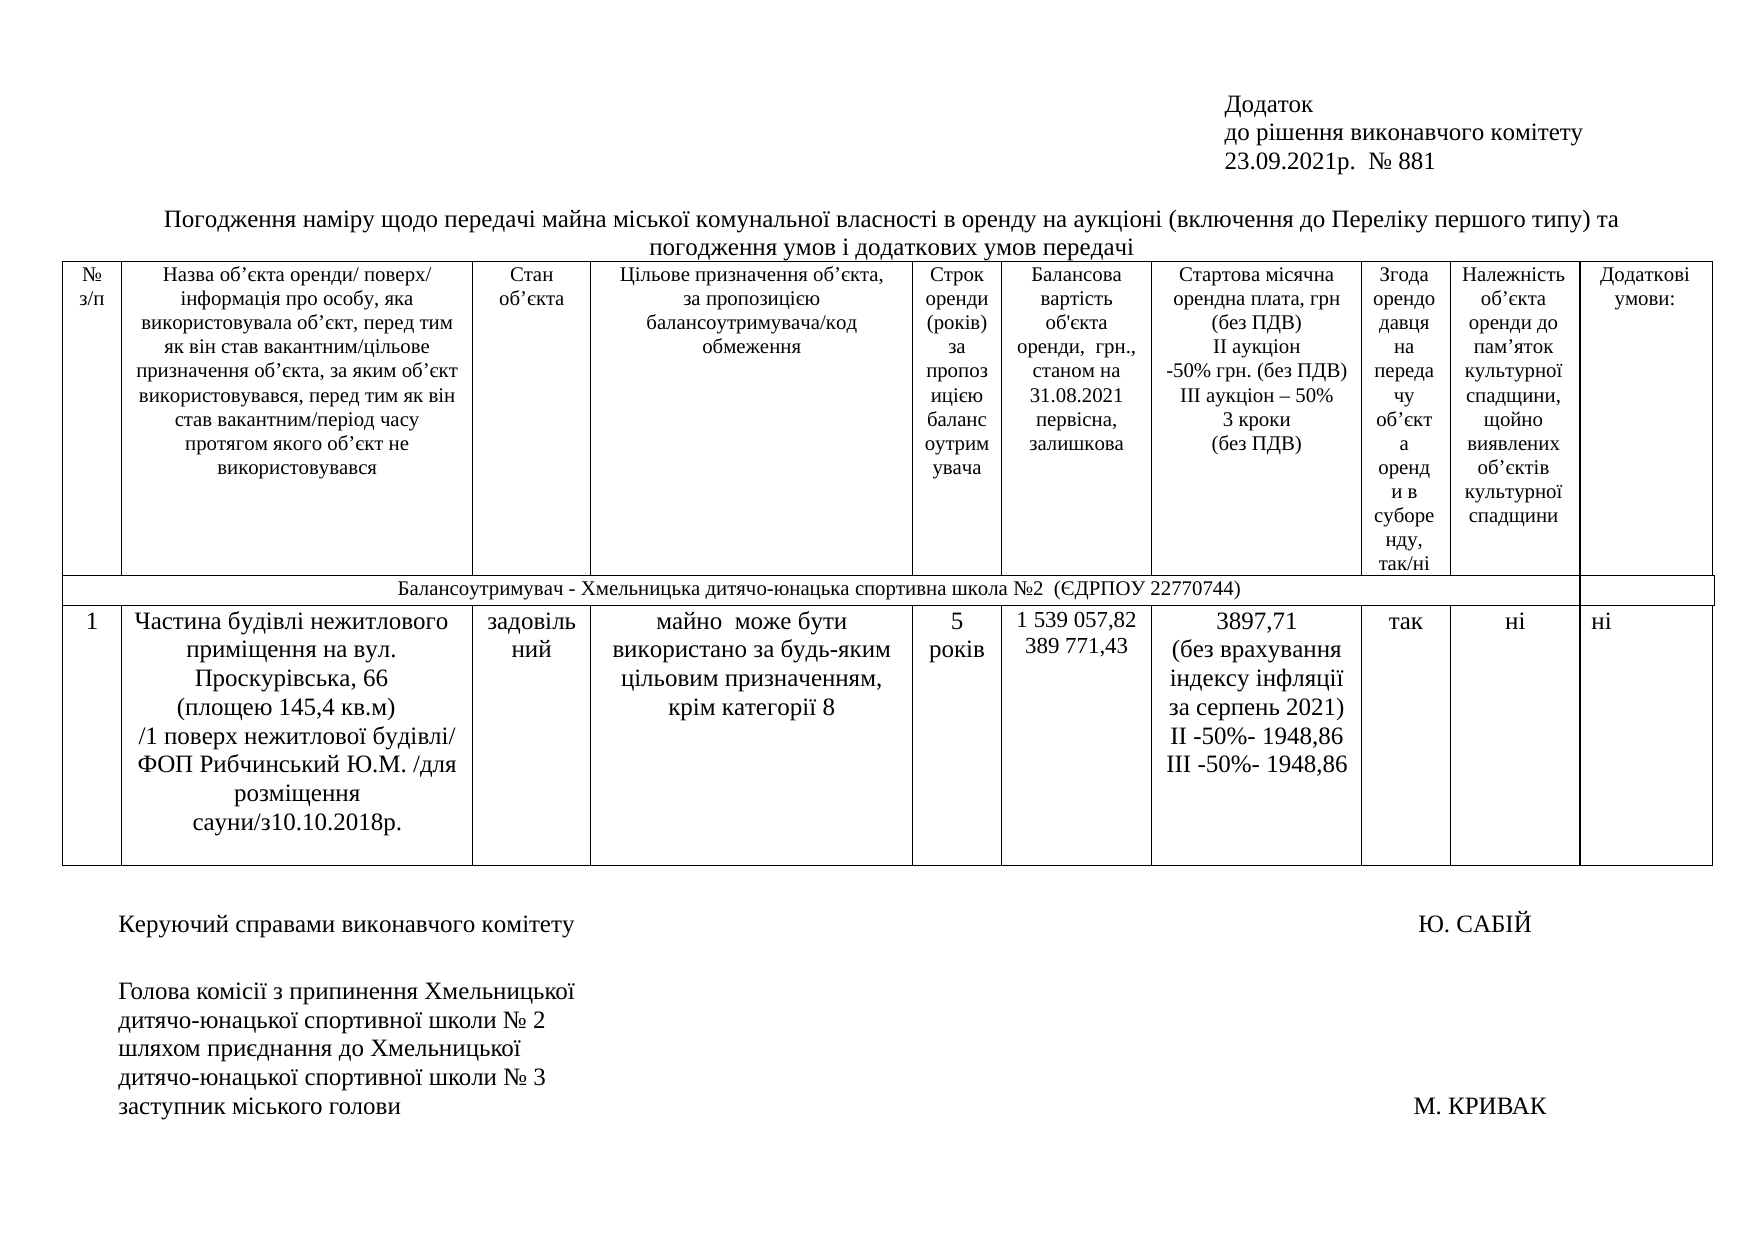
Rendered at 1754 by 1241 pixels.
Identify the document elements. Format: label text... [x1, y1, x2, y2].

table_header Стан об’єкта [473, 262, 590, 575]
table_cell ні [1451, 606, 1579, 864]
text дитячо-юнацької спортивної школи № 2 [118, 1005, 1665, 1033]
text заступник міського голови М. КРИВАК [118, 1091, 1665, 1120]
text Керуючий справами виконавчого комітету Ю. САБІЙ [118, 909, 1665, 937]
text Голова комісії з припинення Хмельницької [118, 976, 1665, 1005]
table_header Балансова вартість об'єкта оренди, грн., станом на 31.08.2021 первісна, залишкова [1002, 262, 1151, 575]
table_cell [1581, 576, 1714, 605]
table_header Назва об’єкта оренди/ поверх/ інформація про особу, яка використовувала об’єкт, перед тим як він став вакантним/цільове призначення об’єкта, за яким об’єкт використовувався, перед тим як він став вакантним/період часу протягом якого об’єкт не використовувався [122, 262, 472, 575]
table_header № з/п [63, 262, 121, 575]
text до рішення виконавчого комітету [1151, 117, 1665, 146]
table_cell ні [1581, 606, 1712, 864]
table_cell задовільний [473, 606, 590, 864]
table_cell так [1362, 606, 1450, 864]
text Додаток [1151, 89, 1665, 117]
table_header Стартова місячна орендна плата, грн (без ПДВ) ІІ аукціон -50% грн. (без ПДВ) ІІІ аукціон – 50% 3 кроки (без ПДВ) [1152, 262, 1361, 575]
table_cell майно може бути використано за будь-яким цільовим призначенням, крім категорії 8 [591, 606, 912, 864]
table_header Належність об’єкта оренди до пам’яток культурної спадщини, щойно виявлених об’єктів культурної спадщини [1451, 262, 1579, 575]
table_cell 1 [63, 606, 121, 864]
table_cell 3897,71 (без врахування індексу інфляції за серпень 2021) ІІ -50%- 1948,86 ІІІ -50%- 1948,86 [1152, 606, 1361, 864]
text Погодження наміру щодо передачі майна міської комунальної власності в оренду на аукціоні (включення до Переліку першого типу) та погодження умов і додаткових умов передачі [118, 204, 1665, 261]
table_cell 5 років [913, 606, 1001, 864]
table_header Цільове призначення об’єкта, за пропозицією балансоутримувача/код обмеження [591, 262, 912, 575]
table_cell 1 539 057,82 389 771,43 [1002, 606, 1151, 864]
text дитячо-юнацької спортивної школи № 3 [118, 1062, 1665, 1091]
table_header Згода орендодавця на передачу об’єкта оренди в суборенду, так/ні [1362, 262, 1450, 575]
table_cell Частина будівлі нежитлового приміщення на вул. Проскурівська, 66 (площею 145,4 кв.м) /1 поверх нежитлової будівлі/ ФОП Рибчинський Ю.М. /для розміщення сауни/з10.10.2018р. [122, 606, 472, 864]
table_header Додаткові умови: [1581, 262, 1712, 575]
table_header Строк оренди (років) за пропозицією балансоутримувача [913, 262, 1001, 575]
text шляхом приєднання до Хмельницької [118, 1033, 1665, 1062]
table_cell Балансоутримувач - Хмельницька дитячо-юнацька спортивна школа №2 (ЄДРПОУ 22770744) [63, 576, 1579, 605]
text 23.09.2021р. № 881 [1151, 146, 1665, 175]
